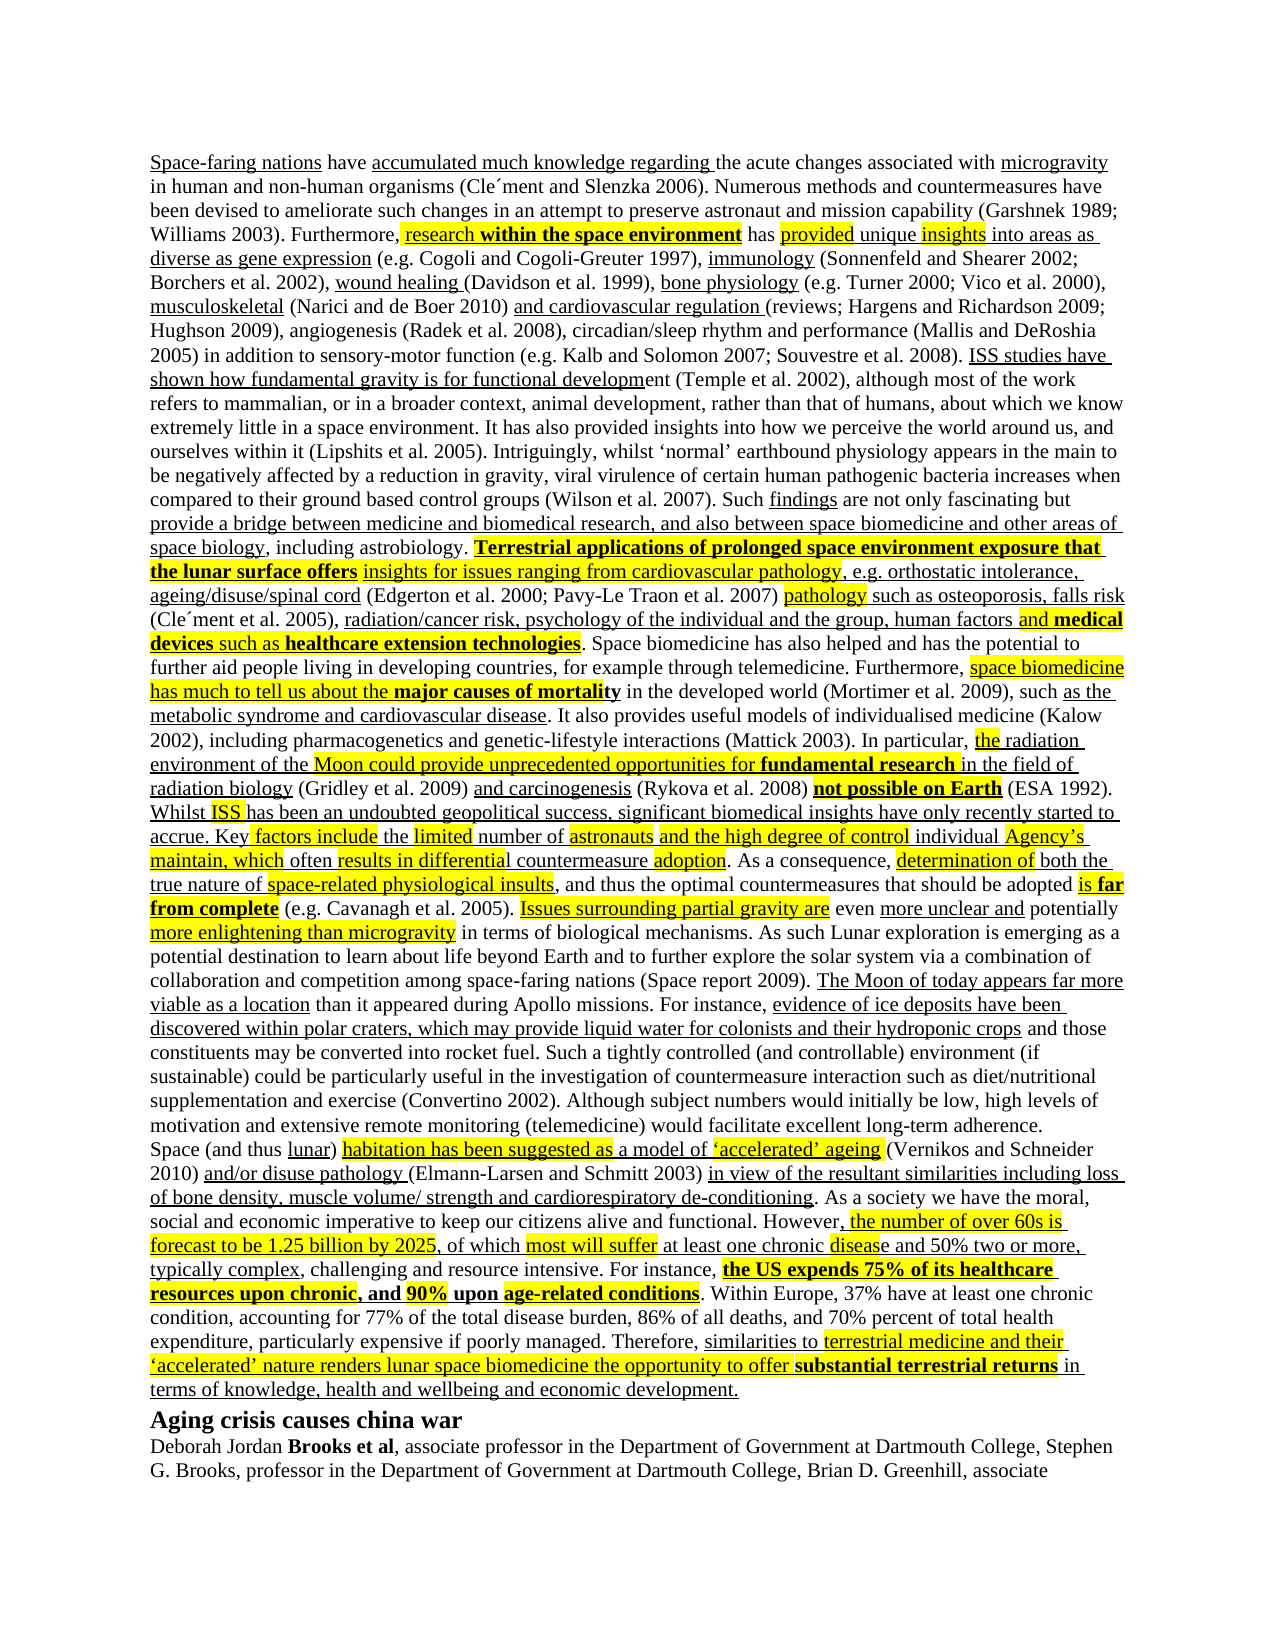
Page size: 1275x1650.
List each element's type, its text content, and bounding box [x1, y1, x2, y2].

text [150, 1434, 1125, 1482]
text Space-faring nations have accumulated much knowledge regarding the acute changes associated with microgravity in human and non-human organisms (Cle´ment and Slenzka 2006). Numerous methods and countermeasures have been devised to ameliorate such changes in an attempt to preserve astronaut and mission capability (Garshnek 1989; Williams 2003). Furthermore, research within the space environment has provided unique insights into areas as diverse as gene expression (e.g. Cogoli and Cogoli-Greuter 1997), immunology (Sonnenfeld and Shearer 2002; Borchers et al. 2002), wound healing (Davidson et al. 1999), bone physiology (e.g. Turner 2000; Vico et al. 2000), musculoskeletal (Narici and de Boer 2010) and cardiovascular regulation (reviews; Hargens and Richardson 2009; Hughson 2009), angiogenesis (Radek et al. 2008), circadian/sleep rhythm and performance (Mallis and DeRoshia 2005) in addition to sensory-motor function (e.g. Kalb and Solomon 2007; Souvestre et al. 2008). ISS studies have shown how fundamental gravity is for functional development (Temple et al. 2002), although most of the work refers to mammalian, or in a broader context, animal development, rather than that of humans, about which we know extremely little in a space environment. It has also provided insights into how we perceive the world around us, and ourselves within it (Lipshits et al. 2005). Intriguingly, whilst ‘normal’ earthbound physiology appears in the main to be negatively affected by a reduction in gravity, viral virulence of certain human pathogenic bacteria increases when compared to their ground based control groups (Wilson et al. 2007). Such findings are not only fascinating but provide a bridge between medicine and biomedical research, and also between space biomedicine and other areas of space biology, including astrobiology. Terrestrial applications of prolonged space environment exposure that the lunar surface offers insights for issues ranging from cardiovascular pathology, e.g. orthostatic intolerance, ageing/disuse/spinal cord (Edgerton et al. 2000; Pavy-Le Traon et al. 2007) pathology such as osteoporosis, falls risk (Cle´ment et al. 2005), radiation/cancer risk, psychology of the individual and the group, human factors and medical devices such as healthcare extension technologies. Space biomedicine has also helped and has the potential to further aid people living in developing countries, for example through telemedicine. Furthermore, space biomedicine has much to tell us about the major causes of mortality in the developed world (Mortimer et al. 2009), such as the metabolic syndrome and cardiovascular disease. It also provides useful models of individualised medicine (Kalow 2002), including pharmacogenetics and genetic-lifestyle interactions (Mattick 2003). In particular, the radiation environment of the Moon could provide unprecedented opportunities for fundamental research in the field of radiation biology (Gridley et al. 2009) and carcinogenesis (Rykova et al. 2008) not possible on Earth (ESA 1992). [150, 150, 1125, 604]
text Space-faring nations have accumulated much knowledge regarding the acute changes associated with microgravity in human and non-human organisms (Cle´ment and Slenzka 2006). Numerous methods and countermeasures have been devised to ameliorate such changes in an attempt to preserve astronaut and mission capability (Garshnek 1989; Williams 2003). Furthermore, research within the space environment has provided unique insights into areas as diverse as gene expression (e.g. Cogoli and Cogoli-Greuter 1997), immunology (Sonnenfeld and Shearer 2002; Borchers et al. 2002), wound healing (Davidson et al. 1999), bone physiology (e.g. Turner 2000; Vico et al. 2000), musculoskeletal (Narici and de Boer 2010) and cardiovascular regulation (reviews; Hargens and Richardson 2009; Hughson 2009), angiogenesis (Radek et al. 2008), circadian/sleep rhythm and performance (Mallis and DeRoshia 2005) in addition to sensory-motor function (e.g. Kalb and Solomon 2007; Souvestre et al. 2008). ISS studies have shown how fundamental gravity is for functional development (Temple et al. 2002), although most of the work refers to mammalian, or in a broader context, animal development, rather than that of humans, about which we know extremely little in a space environment. It has also provided insights into how we perceive the world around us, and ourselves within it (Lipshits et al. 2005). Intriguingly, whilst ‘normal’ earthbound physiology appears in the main to be negatively affected by a reduction in gravity, viral virulence of certain human pathogenic bacteria increases when compared to their ground based control groups (Wilson et al. 2007). Such findings are not only fascinating but provide a bridge between medicine and biomedical research, and also between space biomedicine and other areas of space biology, including astrobiology. Terrestrial applications of prolonged space environment exposure that the lunar surface offers insights for issues ranging from cardiovascular pathology, e.g. orthostatic intolerance, ageing/disuse/spinal cord (Edgerton et al. 2000; Pavy-Le Traon et al. 2007) pathology such as osteoporosis, falls risk (Cle´ment et al. 2005), radiation/cancer risk, psychology of the individual and the group, human factors and medical devices such as healthcare extension technologies. Space biomedicine has also helped and has the potential to further aid people living in developing countries, for example through telemedicine. Furthermore, space biomedicine has much to tell us about the major causes of mortality in the developed world (Mortimer et al. 2009), such as the metabolic syndrome and cardiovascular disease. It also provides useful models of individualised medicine (Kalow 2002), including pharmacogenetics and genetic-lifestyle interactions (Mattick 2003). In particular, the radiation environment of the Moon could provide unprecedented opportunities for fundamental research in the field of radiation biology (Gridley et al. 2009) and carcinogenesis (Rykova et al. 2008) not possible on Earth (ESA 1992). [150, 583, 1125, 800]
text Space (and thus lunar) habitation has been suggested as a model of ‘accelerated’ ageing (Vernikos and Schneider 2010) and/or disuse pathology (Elmann-Larsen and Schmitt 2003) in view of the resultant similarities including loss of bone density, muscle volume/ strength and cardiorespiratory de-conditioning. As a society we have the moral, social and economic imperative to keep our citizens alive and functional. However, the number of over 60s is forecast to be 1.25 billion by 2025, of which most will suffer at least one chronic disease and 50% two or more, typically complex, challenging and resource intensive. For instance, the US expends 75% of its healthcare resources upon chronic, and 90% upon age-related conditions. Within Europe, 37% have at least one chronic condition, accounting for 77% of the total disease burden, 86% of all deaths, and 70% percent of total health expenditure, particularly expensive if poorly managed. Therefore, similarities to terrestrial medicine and their ‘accelerated’ nature renders lunar space biomedicine the opportunity to offer substantial terrestrial returns in terms of knowledge, health and wellbeing and economic development. [150, 1137, 1125, 1401]
text Whilst ISS has been an undoubted geopolitical success, significant biomedical insights have only recently started to accrue. Key factors include the limited number of astronauts and the high degree of control individual Agency’s maintain, which often results in differential countermeasure adoption. As a consequence, determination of both the true nature of space-related physiological insults, and thus the optimal countermeasures that should be adopted is far from complete (e.g. Cavanagh et al. 2005). Issues surrounding partial gravity are even more unclear and potentially more enlightening than microgravity in terms of biological mechanisms. As such Lunar exploration is emerging as a potential destination to learn about life beyond Earth and to further explore the solar system via a combination of collaboration and competition among space-faring nations (Space report 2009). The Moon of today appears far more viable as a location than it appeared during Apollo missions. For instance, evidence of ice deposits have been discovered within polar craters, which may provide liquid water for colonists and their hydroponic crops and those constituents may be converted into rocket fuel. Such a tightly controlled (and controllable) environment (if sustainable) could be particularly useful in the investigation of countermeasure interaction such as diet/nutritional supplementation and exercise (Convertino 2002). Although subject numbers would initially be low, high levels of motivation and extensive remote monitoring (telemedicine) would facilitate excellent long-term adherence. [150, 800, 1125, 1137]
subtitle Aging crisis causes china war [150, 1405, 1125, 1434]
